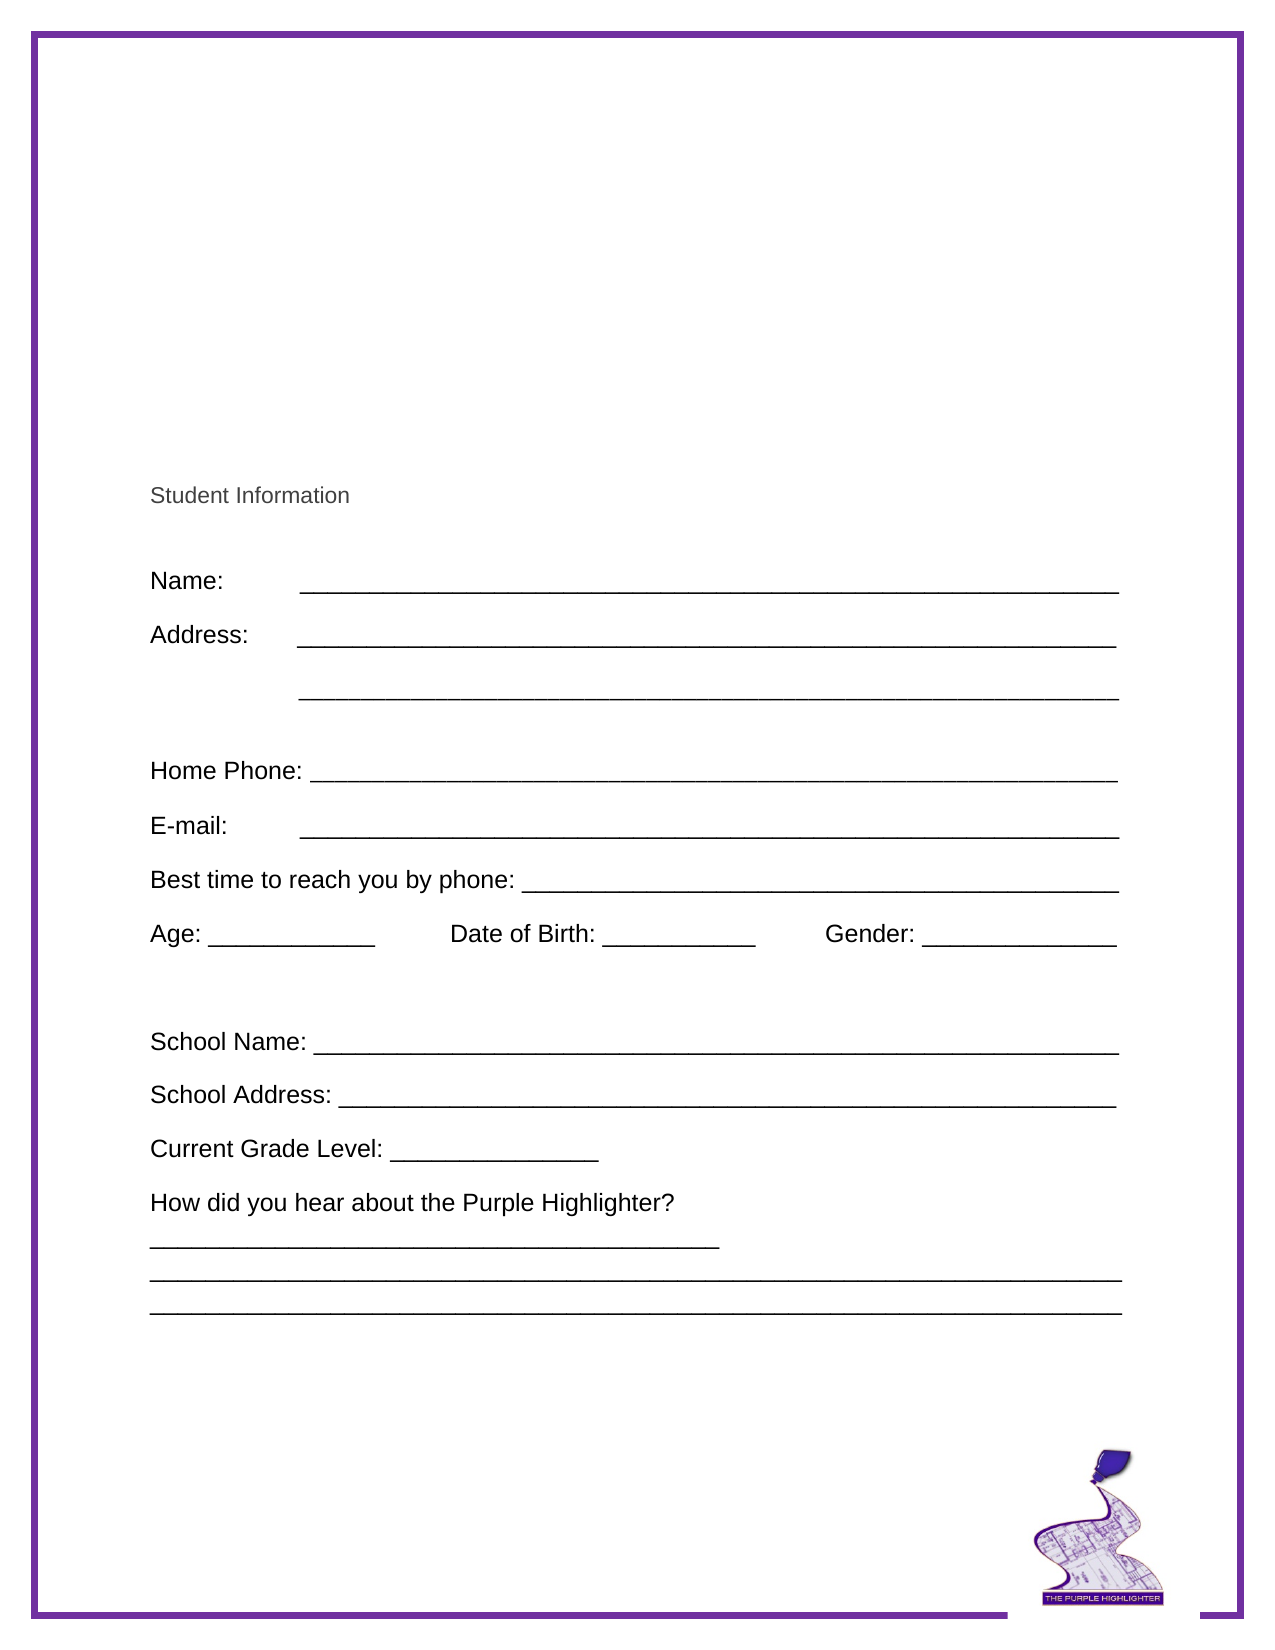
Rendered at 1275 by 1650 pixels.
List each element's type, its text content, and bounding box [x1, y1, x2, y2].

text Home Phone: _________________________________________________________________ [150, 755, 1125, 786]
text Age: ____________ Date of Birth: ___________ Gender: ______________ [150, 919, 1125, 948]
text E-mail: ___________________________________________________________ [150, 811, 1125, 840]
text Name: ___________________________________________________________ [150, 566, 1125, 594]
text Best time to reach you by phone: ___________________________________________ [150, 865, 1125, 894]
text Current Grade Level: _______________ [150, 1134, 1125, 1163]
subtitle Student Information [150, 482, 1125, 509]
text How did you hear about the Purple Highlighter? _________________________________________ [150, 1188, 1125, 1250]
text ____________________________________________________________________________________________________________________________________________ [150, 1254, 1125, 1316]
text Address: ___________________________________________________________ [150, 619, 1125, 648]
picture [1006, 1441, 1200, 1648]
text School Address: ________________________________________________________ [150, 1080, 1125, 1109]
text __________________________________________________________________ [150, 673, 1125, 704]
text School Name: __________________________________________________________ [150, 1027, 1125, 1055]
